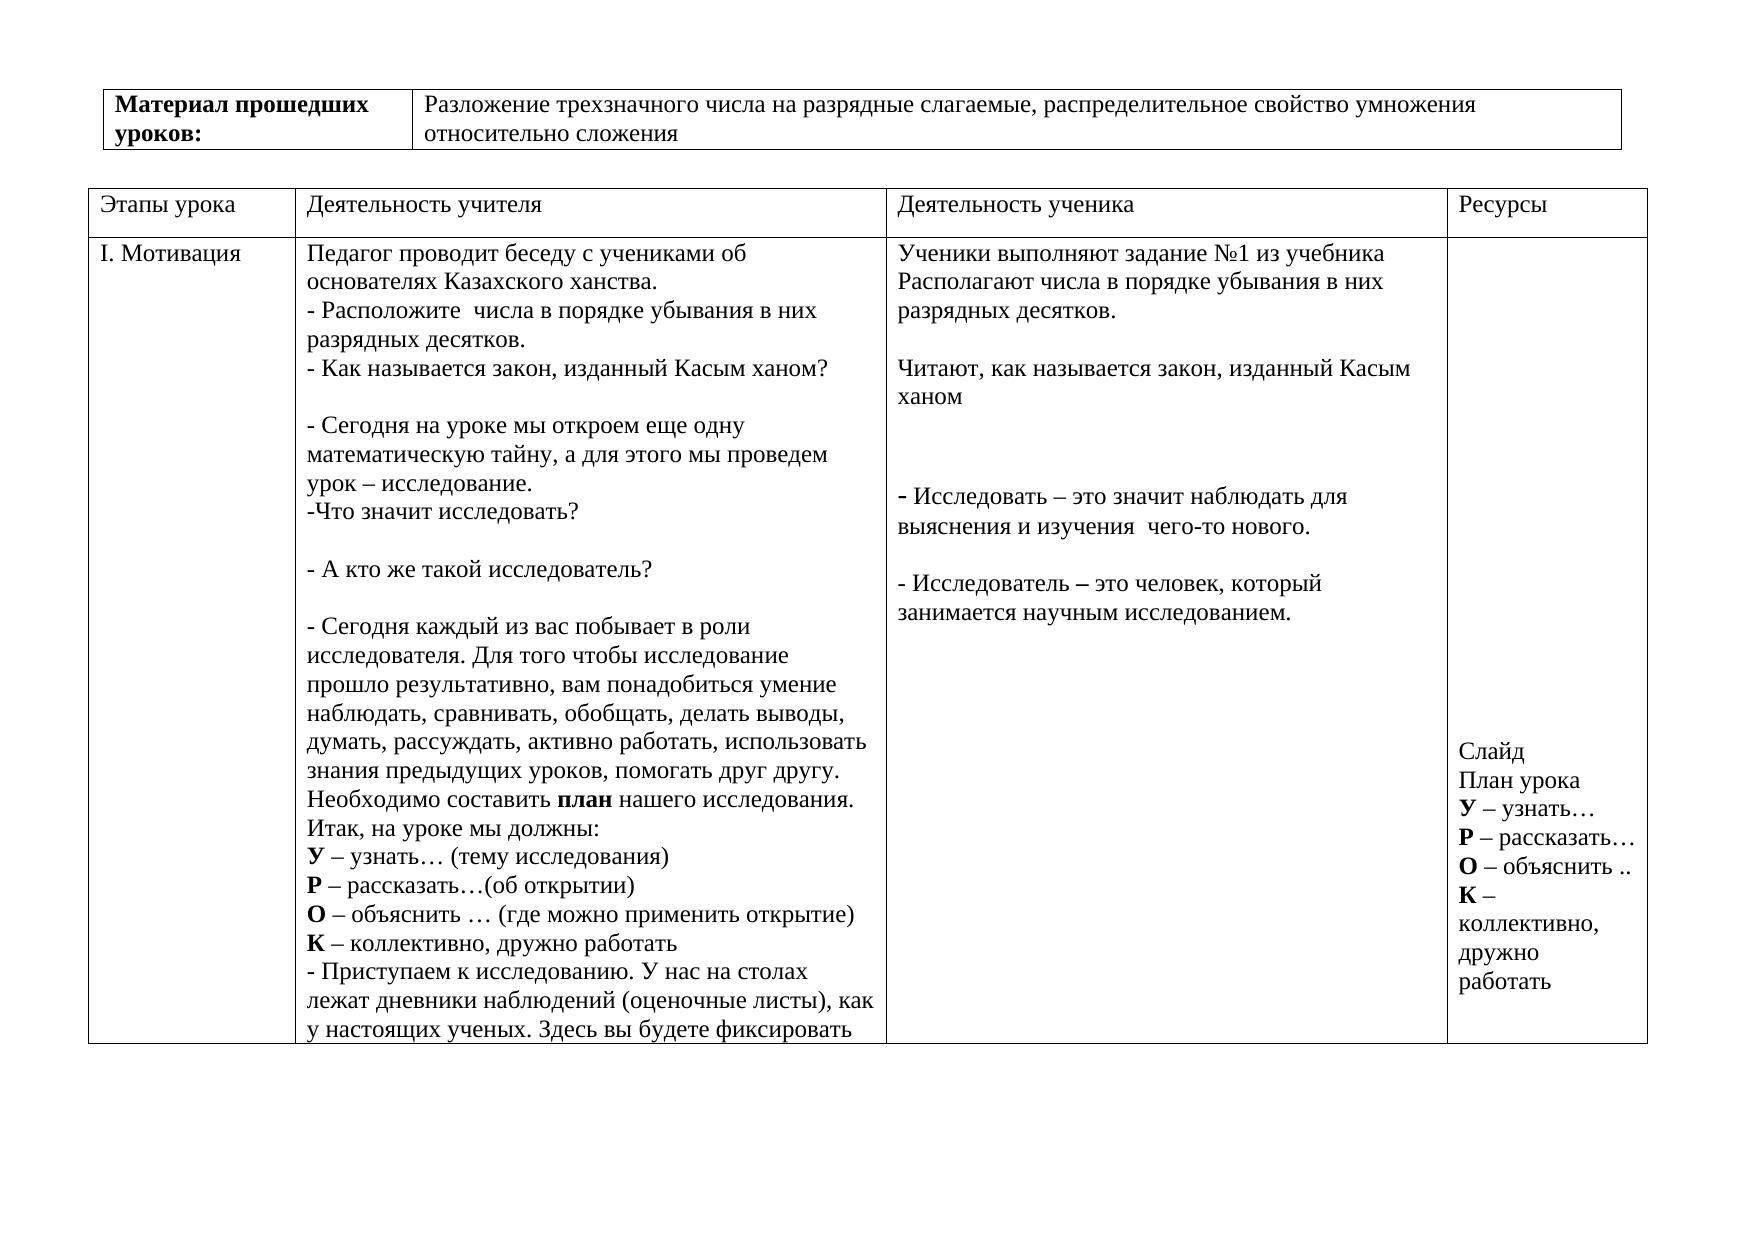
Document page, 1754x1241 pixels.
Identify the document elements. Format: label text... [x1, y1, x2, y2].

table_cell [296, 238, 886, 1043]
table_cell I. Мотивация [89, 238, 295, 1043]
table_cell Материал прошедших уроков: [104, 90, 412, 148]
table_header Деятельность ученика [887, 189, 1447, 237]
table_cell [887, 238, 1447, 1043]
table_header Ресурсы [1448, 189, 1647, 237]
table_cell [1448, 238, 1647, 1043]
table_cell Разложение трехзначного числа на разрядные слагаемые, распределительное свойство умножения относительно сложения [413, 90, 1621, 148]
table_header Этапы урока [89, 189, 295, 237]
table_header Деятельность учителя [296, 189, 886, 237]
